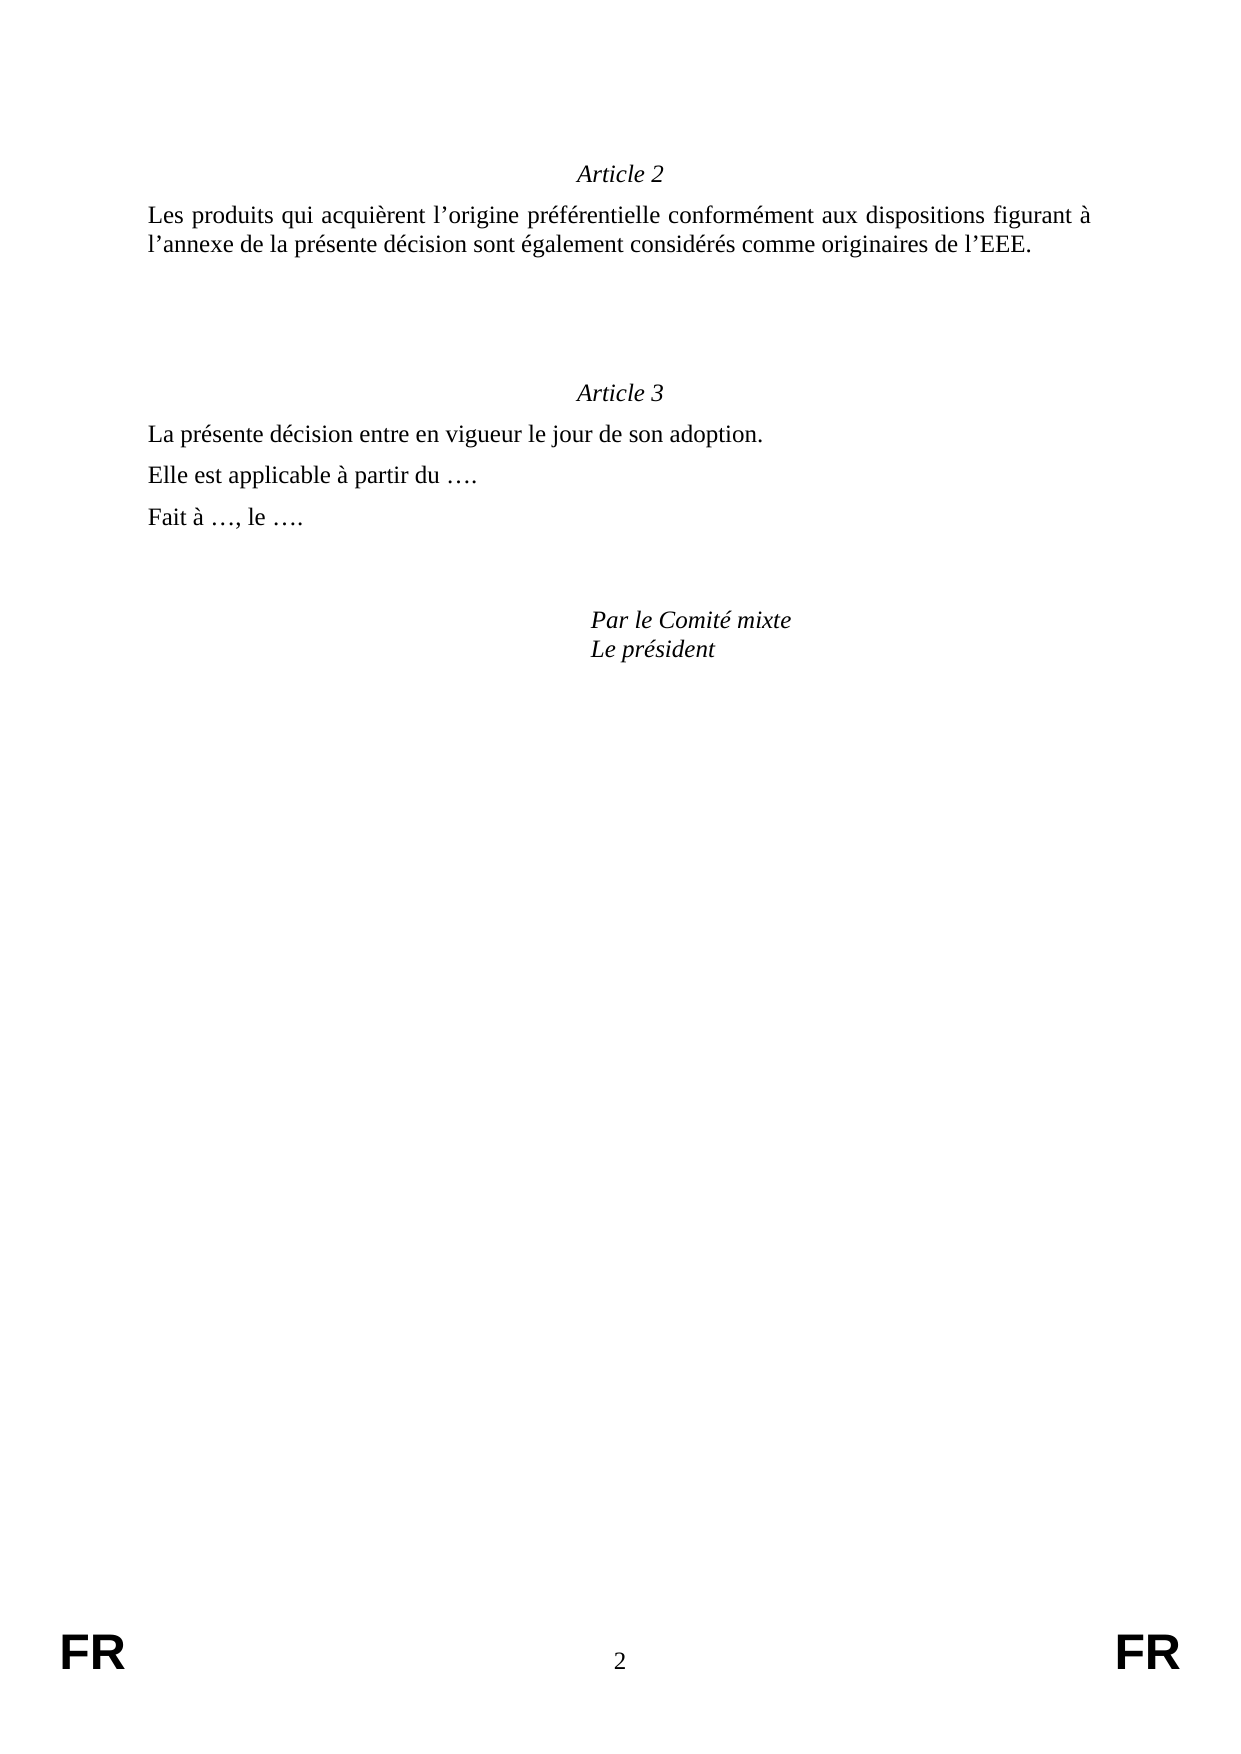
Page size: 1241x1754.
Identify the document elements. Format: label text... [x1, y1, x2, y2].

text La présente décision entre en vigueur le jour de son adoption. [148, 419, 1093, 448]
text Article 3 [148, 378, 1093, 407]
text Par le Comité mixte [148, 606, 1093, 634]
text Article 2 [148, 159, 1093, 188]
text Fait à …, le …. [148, 502, 1093, 531]
text Elle est applicable à partir du …. [148, 461, 1093, 489]
text Les produits qui acquièrent l’origine préférentielle conformément aux dispositions figurant à l’annexe de la présente décision sont également considérés comme originaires de l’EEE. [148, 201, 1093, 258]
text Le président [148, 634, 1093, 663]
